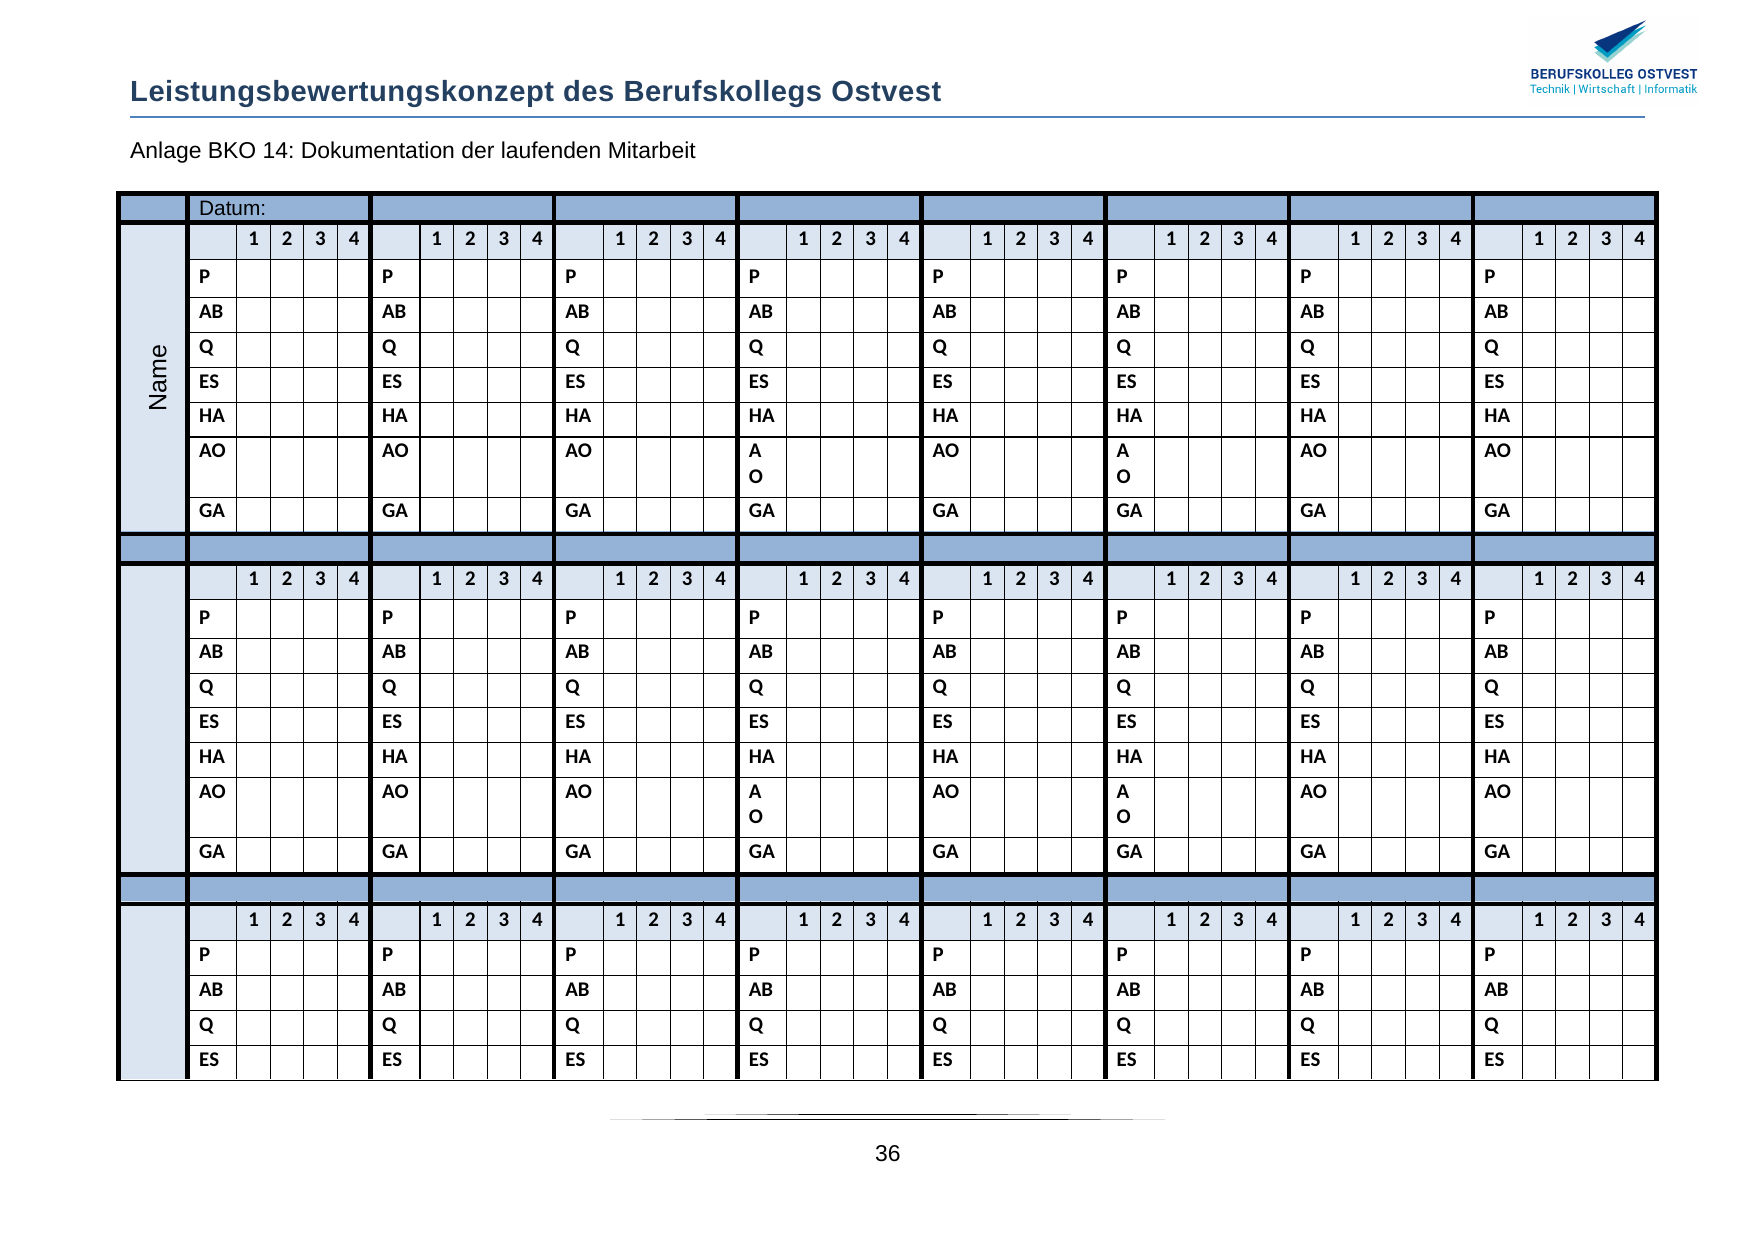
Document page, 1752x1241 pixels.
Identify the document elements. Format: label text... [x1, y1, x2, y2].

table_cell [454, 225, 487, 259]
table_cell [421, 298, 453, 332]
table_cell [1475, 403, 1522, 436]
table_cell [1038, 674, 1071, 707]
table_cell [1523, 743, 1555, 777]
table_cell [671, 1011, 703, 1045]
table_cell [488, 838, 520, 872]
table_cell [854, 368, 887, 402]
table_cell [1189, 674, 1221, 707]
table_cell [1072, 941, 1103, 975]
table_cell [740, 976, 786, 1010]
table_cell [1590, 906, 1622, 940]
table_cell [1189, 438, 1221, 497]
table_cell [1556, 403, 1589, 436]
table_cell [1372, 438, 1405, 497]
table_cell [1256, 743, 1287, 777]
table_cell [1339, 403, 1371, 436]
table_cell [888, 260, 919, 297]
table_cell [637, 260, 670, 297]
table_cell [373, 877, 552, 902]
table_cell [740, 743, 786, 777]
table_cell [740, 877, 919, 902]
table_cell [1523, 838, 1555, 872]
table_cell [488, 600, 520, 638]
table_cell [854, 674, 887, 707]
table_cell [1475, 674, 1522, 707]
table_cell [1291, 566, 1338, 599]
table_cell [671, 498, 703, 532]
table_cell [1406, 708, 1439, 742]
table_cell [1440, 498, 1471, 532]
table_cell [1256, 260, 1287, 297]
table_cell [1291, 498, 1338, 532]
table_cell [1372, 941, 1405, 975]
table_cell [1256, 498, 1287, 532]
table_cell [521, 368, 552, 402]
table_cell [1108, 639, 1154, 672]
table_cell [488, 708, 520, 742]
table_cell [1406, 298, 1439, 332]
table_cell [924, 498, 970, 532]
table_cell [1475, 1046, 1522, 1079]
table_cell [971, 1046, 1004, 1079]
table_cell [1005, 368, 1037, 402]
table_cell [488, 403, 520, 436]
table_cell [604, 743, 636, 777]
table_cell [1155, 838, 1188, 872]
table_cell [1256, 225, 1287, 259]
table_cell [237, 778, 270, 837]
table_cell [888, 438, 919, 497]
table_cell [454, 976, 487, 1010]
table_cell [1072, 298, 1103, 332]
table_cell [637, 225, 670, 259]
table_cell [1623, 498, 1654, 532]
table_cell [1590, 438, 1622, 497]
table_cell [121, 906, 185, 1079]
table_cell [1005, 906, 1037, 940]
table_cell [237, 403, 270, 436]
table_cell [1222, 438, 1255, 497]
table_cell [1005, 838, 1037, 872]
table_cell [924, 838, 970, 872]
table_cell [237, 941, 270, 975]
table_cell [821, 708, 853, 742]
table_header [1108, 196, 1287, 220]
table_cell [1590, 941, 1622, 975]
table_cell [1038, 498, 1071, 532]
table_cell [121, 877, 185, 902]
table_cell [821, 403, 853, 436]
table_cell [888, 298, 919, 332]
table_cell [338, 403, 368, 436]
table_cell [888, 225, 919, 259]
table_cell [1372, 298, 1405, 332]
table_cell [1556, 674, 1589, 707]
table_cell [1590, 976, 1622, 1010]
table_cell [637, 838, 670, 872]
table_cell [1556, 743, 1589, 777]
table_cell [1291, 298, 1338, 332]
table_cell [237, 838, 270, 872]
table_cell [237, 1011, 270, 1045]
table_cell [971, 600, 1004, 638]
subtitle Anlage BKO 14: Dokumentation der laufenden Mitarbeit [130, 137, 1645, 163]
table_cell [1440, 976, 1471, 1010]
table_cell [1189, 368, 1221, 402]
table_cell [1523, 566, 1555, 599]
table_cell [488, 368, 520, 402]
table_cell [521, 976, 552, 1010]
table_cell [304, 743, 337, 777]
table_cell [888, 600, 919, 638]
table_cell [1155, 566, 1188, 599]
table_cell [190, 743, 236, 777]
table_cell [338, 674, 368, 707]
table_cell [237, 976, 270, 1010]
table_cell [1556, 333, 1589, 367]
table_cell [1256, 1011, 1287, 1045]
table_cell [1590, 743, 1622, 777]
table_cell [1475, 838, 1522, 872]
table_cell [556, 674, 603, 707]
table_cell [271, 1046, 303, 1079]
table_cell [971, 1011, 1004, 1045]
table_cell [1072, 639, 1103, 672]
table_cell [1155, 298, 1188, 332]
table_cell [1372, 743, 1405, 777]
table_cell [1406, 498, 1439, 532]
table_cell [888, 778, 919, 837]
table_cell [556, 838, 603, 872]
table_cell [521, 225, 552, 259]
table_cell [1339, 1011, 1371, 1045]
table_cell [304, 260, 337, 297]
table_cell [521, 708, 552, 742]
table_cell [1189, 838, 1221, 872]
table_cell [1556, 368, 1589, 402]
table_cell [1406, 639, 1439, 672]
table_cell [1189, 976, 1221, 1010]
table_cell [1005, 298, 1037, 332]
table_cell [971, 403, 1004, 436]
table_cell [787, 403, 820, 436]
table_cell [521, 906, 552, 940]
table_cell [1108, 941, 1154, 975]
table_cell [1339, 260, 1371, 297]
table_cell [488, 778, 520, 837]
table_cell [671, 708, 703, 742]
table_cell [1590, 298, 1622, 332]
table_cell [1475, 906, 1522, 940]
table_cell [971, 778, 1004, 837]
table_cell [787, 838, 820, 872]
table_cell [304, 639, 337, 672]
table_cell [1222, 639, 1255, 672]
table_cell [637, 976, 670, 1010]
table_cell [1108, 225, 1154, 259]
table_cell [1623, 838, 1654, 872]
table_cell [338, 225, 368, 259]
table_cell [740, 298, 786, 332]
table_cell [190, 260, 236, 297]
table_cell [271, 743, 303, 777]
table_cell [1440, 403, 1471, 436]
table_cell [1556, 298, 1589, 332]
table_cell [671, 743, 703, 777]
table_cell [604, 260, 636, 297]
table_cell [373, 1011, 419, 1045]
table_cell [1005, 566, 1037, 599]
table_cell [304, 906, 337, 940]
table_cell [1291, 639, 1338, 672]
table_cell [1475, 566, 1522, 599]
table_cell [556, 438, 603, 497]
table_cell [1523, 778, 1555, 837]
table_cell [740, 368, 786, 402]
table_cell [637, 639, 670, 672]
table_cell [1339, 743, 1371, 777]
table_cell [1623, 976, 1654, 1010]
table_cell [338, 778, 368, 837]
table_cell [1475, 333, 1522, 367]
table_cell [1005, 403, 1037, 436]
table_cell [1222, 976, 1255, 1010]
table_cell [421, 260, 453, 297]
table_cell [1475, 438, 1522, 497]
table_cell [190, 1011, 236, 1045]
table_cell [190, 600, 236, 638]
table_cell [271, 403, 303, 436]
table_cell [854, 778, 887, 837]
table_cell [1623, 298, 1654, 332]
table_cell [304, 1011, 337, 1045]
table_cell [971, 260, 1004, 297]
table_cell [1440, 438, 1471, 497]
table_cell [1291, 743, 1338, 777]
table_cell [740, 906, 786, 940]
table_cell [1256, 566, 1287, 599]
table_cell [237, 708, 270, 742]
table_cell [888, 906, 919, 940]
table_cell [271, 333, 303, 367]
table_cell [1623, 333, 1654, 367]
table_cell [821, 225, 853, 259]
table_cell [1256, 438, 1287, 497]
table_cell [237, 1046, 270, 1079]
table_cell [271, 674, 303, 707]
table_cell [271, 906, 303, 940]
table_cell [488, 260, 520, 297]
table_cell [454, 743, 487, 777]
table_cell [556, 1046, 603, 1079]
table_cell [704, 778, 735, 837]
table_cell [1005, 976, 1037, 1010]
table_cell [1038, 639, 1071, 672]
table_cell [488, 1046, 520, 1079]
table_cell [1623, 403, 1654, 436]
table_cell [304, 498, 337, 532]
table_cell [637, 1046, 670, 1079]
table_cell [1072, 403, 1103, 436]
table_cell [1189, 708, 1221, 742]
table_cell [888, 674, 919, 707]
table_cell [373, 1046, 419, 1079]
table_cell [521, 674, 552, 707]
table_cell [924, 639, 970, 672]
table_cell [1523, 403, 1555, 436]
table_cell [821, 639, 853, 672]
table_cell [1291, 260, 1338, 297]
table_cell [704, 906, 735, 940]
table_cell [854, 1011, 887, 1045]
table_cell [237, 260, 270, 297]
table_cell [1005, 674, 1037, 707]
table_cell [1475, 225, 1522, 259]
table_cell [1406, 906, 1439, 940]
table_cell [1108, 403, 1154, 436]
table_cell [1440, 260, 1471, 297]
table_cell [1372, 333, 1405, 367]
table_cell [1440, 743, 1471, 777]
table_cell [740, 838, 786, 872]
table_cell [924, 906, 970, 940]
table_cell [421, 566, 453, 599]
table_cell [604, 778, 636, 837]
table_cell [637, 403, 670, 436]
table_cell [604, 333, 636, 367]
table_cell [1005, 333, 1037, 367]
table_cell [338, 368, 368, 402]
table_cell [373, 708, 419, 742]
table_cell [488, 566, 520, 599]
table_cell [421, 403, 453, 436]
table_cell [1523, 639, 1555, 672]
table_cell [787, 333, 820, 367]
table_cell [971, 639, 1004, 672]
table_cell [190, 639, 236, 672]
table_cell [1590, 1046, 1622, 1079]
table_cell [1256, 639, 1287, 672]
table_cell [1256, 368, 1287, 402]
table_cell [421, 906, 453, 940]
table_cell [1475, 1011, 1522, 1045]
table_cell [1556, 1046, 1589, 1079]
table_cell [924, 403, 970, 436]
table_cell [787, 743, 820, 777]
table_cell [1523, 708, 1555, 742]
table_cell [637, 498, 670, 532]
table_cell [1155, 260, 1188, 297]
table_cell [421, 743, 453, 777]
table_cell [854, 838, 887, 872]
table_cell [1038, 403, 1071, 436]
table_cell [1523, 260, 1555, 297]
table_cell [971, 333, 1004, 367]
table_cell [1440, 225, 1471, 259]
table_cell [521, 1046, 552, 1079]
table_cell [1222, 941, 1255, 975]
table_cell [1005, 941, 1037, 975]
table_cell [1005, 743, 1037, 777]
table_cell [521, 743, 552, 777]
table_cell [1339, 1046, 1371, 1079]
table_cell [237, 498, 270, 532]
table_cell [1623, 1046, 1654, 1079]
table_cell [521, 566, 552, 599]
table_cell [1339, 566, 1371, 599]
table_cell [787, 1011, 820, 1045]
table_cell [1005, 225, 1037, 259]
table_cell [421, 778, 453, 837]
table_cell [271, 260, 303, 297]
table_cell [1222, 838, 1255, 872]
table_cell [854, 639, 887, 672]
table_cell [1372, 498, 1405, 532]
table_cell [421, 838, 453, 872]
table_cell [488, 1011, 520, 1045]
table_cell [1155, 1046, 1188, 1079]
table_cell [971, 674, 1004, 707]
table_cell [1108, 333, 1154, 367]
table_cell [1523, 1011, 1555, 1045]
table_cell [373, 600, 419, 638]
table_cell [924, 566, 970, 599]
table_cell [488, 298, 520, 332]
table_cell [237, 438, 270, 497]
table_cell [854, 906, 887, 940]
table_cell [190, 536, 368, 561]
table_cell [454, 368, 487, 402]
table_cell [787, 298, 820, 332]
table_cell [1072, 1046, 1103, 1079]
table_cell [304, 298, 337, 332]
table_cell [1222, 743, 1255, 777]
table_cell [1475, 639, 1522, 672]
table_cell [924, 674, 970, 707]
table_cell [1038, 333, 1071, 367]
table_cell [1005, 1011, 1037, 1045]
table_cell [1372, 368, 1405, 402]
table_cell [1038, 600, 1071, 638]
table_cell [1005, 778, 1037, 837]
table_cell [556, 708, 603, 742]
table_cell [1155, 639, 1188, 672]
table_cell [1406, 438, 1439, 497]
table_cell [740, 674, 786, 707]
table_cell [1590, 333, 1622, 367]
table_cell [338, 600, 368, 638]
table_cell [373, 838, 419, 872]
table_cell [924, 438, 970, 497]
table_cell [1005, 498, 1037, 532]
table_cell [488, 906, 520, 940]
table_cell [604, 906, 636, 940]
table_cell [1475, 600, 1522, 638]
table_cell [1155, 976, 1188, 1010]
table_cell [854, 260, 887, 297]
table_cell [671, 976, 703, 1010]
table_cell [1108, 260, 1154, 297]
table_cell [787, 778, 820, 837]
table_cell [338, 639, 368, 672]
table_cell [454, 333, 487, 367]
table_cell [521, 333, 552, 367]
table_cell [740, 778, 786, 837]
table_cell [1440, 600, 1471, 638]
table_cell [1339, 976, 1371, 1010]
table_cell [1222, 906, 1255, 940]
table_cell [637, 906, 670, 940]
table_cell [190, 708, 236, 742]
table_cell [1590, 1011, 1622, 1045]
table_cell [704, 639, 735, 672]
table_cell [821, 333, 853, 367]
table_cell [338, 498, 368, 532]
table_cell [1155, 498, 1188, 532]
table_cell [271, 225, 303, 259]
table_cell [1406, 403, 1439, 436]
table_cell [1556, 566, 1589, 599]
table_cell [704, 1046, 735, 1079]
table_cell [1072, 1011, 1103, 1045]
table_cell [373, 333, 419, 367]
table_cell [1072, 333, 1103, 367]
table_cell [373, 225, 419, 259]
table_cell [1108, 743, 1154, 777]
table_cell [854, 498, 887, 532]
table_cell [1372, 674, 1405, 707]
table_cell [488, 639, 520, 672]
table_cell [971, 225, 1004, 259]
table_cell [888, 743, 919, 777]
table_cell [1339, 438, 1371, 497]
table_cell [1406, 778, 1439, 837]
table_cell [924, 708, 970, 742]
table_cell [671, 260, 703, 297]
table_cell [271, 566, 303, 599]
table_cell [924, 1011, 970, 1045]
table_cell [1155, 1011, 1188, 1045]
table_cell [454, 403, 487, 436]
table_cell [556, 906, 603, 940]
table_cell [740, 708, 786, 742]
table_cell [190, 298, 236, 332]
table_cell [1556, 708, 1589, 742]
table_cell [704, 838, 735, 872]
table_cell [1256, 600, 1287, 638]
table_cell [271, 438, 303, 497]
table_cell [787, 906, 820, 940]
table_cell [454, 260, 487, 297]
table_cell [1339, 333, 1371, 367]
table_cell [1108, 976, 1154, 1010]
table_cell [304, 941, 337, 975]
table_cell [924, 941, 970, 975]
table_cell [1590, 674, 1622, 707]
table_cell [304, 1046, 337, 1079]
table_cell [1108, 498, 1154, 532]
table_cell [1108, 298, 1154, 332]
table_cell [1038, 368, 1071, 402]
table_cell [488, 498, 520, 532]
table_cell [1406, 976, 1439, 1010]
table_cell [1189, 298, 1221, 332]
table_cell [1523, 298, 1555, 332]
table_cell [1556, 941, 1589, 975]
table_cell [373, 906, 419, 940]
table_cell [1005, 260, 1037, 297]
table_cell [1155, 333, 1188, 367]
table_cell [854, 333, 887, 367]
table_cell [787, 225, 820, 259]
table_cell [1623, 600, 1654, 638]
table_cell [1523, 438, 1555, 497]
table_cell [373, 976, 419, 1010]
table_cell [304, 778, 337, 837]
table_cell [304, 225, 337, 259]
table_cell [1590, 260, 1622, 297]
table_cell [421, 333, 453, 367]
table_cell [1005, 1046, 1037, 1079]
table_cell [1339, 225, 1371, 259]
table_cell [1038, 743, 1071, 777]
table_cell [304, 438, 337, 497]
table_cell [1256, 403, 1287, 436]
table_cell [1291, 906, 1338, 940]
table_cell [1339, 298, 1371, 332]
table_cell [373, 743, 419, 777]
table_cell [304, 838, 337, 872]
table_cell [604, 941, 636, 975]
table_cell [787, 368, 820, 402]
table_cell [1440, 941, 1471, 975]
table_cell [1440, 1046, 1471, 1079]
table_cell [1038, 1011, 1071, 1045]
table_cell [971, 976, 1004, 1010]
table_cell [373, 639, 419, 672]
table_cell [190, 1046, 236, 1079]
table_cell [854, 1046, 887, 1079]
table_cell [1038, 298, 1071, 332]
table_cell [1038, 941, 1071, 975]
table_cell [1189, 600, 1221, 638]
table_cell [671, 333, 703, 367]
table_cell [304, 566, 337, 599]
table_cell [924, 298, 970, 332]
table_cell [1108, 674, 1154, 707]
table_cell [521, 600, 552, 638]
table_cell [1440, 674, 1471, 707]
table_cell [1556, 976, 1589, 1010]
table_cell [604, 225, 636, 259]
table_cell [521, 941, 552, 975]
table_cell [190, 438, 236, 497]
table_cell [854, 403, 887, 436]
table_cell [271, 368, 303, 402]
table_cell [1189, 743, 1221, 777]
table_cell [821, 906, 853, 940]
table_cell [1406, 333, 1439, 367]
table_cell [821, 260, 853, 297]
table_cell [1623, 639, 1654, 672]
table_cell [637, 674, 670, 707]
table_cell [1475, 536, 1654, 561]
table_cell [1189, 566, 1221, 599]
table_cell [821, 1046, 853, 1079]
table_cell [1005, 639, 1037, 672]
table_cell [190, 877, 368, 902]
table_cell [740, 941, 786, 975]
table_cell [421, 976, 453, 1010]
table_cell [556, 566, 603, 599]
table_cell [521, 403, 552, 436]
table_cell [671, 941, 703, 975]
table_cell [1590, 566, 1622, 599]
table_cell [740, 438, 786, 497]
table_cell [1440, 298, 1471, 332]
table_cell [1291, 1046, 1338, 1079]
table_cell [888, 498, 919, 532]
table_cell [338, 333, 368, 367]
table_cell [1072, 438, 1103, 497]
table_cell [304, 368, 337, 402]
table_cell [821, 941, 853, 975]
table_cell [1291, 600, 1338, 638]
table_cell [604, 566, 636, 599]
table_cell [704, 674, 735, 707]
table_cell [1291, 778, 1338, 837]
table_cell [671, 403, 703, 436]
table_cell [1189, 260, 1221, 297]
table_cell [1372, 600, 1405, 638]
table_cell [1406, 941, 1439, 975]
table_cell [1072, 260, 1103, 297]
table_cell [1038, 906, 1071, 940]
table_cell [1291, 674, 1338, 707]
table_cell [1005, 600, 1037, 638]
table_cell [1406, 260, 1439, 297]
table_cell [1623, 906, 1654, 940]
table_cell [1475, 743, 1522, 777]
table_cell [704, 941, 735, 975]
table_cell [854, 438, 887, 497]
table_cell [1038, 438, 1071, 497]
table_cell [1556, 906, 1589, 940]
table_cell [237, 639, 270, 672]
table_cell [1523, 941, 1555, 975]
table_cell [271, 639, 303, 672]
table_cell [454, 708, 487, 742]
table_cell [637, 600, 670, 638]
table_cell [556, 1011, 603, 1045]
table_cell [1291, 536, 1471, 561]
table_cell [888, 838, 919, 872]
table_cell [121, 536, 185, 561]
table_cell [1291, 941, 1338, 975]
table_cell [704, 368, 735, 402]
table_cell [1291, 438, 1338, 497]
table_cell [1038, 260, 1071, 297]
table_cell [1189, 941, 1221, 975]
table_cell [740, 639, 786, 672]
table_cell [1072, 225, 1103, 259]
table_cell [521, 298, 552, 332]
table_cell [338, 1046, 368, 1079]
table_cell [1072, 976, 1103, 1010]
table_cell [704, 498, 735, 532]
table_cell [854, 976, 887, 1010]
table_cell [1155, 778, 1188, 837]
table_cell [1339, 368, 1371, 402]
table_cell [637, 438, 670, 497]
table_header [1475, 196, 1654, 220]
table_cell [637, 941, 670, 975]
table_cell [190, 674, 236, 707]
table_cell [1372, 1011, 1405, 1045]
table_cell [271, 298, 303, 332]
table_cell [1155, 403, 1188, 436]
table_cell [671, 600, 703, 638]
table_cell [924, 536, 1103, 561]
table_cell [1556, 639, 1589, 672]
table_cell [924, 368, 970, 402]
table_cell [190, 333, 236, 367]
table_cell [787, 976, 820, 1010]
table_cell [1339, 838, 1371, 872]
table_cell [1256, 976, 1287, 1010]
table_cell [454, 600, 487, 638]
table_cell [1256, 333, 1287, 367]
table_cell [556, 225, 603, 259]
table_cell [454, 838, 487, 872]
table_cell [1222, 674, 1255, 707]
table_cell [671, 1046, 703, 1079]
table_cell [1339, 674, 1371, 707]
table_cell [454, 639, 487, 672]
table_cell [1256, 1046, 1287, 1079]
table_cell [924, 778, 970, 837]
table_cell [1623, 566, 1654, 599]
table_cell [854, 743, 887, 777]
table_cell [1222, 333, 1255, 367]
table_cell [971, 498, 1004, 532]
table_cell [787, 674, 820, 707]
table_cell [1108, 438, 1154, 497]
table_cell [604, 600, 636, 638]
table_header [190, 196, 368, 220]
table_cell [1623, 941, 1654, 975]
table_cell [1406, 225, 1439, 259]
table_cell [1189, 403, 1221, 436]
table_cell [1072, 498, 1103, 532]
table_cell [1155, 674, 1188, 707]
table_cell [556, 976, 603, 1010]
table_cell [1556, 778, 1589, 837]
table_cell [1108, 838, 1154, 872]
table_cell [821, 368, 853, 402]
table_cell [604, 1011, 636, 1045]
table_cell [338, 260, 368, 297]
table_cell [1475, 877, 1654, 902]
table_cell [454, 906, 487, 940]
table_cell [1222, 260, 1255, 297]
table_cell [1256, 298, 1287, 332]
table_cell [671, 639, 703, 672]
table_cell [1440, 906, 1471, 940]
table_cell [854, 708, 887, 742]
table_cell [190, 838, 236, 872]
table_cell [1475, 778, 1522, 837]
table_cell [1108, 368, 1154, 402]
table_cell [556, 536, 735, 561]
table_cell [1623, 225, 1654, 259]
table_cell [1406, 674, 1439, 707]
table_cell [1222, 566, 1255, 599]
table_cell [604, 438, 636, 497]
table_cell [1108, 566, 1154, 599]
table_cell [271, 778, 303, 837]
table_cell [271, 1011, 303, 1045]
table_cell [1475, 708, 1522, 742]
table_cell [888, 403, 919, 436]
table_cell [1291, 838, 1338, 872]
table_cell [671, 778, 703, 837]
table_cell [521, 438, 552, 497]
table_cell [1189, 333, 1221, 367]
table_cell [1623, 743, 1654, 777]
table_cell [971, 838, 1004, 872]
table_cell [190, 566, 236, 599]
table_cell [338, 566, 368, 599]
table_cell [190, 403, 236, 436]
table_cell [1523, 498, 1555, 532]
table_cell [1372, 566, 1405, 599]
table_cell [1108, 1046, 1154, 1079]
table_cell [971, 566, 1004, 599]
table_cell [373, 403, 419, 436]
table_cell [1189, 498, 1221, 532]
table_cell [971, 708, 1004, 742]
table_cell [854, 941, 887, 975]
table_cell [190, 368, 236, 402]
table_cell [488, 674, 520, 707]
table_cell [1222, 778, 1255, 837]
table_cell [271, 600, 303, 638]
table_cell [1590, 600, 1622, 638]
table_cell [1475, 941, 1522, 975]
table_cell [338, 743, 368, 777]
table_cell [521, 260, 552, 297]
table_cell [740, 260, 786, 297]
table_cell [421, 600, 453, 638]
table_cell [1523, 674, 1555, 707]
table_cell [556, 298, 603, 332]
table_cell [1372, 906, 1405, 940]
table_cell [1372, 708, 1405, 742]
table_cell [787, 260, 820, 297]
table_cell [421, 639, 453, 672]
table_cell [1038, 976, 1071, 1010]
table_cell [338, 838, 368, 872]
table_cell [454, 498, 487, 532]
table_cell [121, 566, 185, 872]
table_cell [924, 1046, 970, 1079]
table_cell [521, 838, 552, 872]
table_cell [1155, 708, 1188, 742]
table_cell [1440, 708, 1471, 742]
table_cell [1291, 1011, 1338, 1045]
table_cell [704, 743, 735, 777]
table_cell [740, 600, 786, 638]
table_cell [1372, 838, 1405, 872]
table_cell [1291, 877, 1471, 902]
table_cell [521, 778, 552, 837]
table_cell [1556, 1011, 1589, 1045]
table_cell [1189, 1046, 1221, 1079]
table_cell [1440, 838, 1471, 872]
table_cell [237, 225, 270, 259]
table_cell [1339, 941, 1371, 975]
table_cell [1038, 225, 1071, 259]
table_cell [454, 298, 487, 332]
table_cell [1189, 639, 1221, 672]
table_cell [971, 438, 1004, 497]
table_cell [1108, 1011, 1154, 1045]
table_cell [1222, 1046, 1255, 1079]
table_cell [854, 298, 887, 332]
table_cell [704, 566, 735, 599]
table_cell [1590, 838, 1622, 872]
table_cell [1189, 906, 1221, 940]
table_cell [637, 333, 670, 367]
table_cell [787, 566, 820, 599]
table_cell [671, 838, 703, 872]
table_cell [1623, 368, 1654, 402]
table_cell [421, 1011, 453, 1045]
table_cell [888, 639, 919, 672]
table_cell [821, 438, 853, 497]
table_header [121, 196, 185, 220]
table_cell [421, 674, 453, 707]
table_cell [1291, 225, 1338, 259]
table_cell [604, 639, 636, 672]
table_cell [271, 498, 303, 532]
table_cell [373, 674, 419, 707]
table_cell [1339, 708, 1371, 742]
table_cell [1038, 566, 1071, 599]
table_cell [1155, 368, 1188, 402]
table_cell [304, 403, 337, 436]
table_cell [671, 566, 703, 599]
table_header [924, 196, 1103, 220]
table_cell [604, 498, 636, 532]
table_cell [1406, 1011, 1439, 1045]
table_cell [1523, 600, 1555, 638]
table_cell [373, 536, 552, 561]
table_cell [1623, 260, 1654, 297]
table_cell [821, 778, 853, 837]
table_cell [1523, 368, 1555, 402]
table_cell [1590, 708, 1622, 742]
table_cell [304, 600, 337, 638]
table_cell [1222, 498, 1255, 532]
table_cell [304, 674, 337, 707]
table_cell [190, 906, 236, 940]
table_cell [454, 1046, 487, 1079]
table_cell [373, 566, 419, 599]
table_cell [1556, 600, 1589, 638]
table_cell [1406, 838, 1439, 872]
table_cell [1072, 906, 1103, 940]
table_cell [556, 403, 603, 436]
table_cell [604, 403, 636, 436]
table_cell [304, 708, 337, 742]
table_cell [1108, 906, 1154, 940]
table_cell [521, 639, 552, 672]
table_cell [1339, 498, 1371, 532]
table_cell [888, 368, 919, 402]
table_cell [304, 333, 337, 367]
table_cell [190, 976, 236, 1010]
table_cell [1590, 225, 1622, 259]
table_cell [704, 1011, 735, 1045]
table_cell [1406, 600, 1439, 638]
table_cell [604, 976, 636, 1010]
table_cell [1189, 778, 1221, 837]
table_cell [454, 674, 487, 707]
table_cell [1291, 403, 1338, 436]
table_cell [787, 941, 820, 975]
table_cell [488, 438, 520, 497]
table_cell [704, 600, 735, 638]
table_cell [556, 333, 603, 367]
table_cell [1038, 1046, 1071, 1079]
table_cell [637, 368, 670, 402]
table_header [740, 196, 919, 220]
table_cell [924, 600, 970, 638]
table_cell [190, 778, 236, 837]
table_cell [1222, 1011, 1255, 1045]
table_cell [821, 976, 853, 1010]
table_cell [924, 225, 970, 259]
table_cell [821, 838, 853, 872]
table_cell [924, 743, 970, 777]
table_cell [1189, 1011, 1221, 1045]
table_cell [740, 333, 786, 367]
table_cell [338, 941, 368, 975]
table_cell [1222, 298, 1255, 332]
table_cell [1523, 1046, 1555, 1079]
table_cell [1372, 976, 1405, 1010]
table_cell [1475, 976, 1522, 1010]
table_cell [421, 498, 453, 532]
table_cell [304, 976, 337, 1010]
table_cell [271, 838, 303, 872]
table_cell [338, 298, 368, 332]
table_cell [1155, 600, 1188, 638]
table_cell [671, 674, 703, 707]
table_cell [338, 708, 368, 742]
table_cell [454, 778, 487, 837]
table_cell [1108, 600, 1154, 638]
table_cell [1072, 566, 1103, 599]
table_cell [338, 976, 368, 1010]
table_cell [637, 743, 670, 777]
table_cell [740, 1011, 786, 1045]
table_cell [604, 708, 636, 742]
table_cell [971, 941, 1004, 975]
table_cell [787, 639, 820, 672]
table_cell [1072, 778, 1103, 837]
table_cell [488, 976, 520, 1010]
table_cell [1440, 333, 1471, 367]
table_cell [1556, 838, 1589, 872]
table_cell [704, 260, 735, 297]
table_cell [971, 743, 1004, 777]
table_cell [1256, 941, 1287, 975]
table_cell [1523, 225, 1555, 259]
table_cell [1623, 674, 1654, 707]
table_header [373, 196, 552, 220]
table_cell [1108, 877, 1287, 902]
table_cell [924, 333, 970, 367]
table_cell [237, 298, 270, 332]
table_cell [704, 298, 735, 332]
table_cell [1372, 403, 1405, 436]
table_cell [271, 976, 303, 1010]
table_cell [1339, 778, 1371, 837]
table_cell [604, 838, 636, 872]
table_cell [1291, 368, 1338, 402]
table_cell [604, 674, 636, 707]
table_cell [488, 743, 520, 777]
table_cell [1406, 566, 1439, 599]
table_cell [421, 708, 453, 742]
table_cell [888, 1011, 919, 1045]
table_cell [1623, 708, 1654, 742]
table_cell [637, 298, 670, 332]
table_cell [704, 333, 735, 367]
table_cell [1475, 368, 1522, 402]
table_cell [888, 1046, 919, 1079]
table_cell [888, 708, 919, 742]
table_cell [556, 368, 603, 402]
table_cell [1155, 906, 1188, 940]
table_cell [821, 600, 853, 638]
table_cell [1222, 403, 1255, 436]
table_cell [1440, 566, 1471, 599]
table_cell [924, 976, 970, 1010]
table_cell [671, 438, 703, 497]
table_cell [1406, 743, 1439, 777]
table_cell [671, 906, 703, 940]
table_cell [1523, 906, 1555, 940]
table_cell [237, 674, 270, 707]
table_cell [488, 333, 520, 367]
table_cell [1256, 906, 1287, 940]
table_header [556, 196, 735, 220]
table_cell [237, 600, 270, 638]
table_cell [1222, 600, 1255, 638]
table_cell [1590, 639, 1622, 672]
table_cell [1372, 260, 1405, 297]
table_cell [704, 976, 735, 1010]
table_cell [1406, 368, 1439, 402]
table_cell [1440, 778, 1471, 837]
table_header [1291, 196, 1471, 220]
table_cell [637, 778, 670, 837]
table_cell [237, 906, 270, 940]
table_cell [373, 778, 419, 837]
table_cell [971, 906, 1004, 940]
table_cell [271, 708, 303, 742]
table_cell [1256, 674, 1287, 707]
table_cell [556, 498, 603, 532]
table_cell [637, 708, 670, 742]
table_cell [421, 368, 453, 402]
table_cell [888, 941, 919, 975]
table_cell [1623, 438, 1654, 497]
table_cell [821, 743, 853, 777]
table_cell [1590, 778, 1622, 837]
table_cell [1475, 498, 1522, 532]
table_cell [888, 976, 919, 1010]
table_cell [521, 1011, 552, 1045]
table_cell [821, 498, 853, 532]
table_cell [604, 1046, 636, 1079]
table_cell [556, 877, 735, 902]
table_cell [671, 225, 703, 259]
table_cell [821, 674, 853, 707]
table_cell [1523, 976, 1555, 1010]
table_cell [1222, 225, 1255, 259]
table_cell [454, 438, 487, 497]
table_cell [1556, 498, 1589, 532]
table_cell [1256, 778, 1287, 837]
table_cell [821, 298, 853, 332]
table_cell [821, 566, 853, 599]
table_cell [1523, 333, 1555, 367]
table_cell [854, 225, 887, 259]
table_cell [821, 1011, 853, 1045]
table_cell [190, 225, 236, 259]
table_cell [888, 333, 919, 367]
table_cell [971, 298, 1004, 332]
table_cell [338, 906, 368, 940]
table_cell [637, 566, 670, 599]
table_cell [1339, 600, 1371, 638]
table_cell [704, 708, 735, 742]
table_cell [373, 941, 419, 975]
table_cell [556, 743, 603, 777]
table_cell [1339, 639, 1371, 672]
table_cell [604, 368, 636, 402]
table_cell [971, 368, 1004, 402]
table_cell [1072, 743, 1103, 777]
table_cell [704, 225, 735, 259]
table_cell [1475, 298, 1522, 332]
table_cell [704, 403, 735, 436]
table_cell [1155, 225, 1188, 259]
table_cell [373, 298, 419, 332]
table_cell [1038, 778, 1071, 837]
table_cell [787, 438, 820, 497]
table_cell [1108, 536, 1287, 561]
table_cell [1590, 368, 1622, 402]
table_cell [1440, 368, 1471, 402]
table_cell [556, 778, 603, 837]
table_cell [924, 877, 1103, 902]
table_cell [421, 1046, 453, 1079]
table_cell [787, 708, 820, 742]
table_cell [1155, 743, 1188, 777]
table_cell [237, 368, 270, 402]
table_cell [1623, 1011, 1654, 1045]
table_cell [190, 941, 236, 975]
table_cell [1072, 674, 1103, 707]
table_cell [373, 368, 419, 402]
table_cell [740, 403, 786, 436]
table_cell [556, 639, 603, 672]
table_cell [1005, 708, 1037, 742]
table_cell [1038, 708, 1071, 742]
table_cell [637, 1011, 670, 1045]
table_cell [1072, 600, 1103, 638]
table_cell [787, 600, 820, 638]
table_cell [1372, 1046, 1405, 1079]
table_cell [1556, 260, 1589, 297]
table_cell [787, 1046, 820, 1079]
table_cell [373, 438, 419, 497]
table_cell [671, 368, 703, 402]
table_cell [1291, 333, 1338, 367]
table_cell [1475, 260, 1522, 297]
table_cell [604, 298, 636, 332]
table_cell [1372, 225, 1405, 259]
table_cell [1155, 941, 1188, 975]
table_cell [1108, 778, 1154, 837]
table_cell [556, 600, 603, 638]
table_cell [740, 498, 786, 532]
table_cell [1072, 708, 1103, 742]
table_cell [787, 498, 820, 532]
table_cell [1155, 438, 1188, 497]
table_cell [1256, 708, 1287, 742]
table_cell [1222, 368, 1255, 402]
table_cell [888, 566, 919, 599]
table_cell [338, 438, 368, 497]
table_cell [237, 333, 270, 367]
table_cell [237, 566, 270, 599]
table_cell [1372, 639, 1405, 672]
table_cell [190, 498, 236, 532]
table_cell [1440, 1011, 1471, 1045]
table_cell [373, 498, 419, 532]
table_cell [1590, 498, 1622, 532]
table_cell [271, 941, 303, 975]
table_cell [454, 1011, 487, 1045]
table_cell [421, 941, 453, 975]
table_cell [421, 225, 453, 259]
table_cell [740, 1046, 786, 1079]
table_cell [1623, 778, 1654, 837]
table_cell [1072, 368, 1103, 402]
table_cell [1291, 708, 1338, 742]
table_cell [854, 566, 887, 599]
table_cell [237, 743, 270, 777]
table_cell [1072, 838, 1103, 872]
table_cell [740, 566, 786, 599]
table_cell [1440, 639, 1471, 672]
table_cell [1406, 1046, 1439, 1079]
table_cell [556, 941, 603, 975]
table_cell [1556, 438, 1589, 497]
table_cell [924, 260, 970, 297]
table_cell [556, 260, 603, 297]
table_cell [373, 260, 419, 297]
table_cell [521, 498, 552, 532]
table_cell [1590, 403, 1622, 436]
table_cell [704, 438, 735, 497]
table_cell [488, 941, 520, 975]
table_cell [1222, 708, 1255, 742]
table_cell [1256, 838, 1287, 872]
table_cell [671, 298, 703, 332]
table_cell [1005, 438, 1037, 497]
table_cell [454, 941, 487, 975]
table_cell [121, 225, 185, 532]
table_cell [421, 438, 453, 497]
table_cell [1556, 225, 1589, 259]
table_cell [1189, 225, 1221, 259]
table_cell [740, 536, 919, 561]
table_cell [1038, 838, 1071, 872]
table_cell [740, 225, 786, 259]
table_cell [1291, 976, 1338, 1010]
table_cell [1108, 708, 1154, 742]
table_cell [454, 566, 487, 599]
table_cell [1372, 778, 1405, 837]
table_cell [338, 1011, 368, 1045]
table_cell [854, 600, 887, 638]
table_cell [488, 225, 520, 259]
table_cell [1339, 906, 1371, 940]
